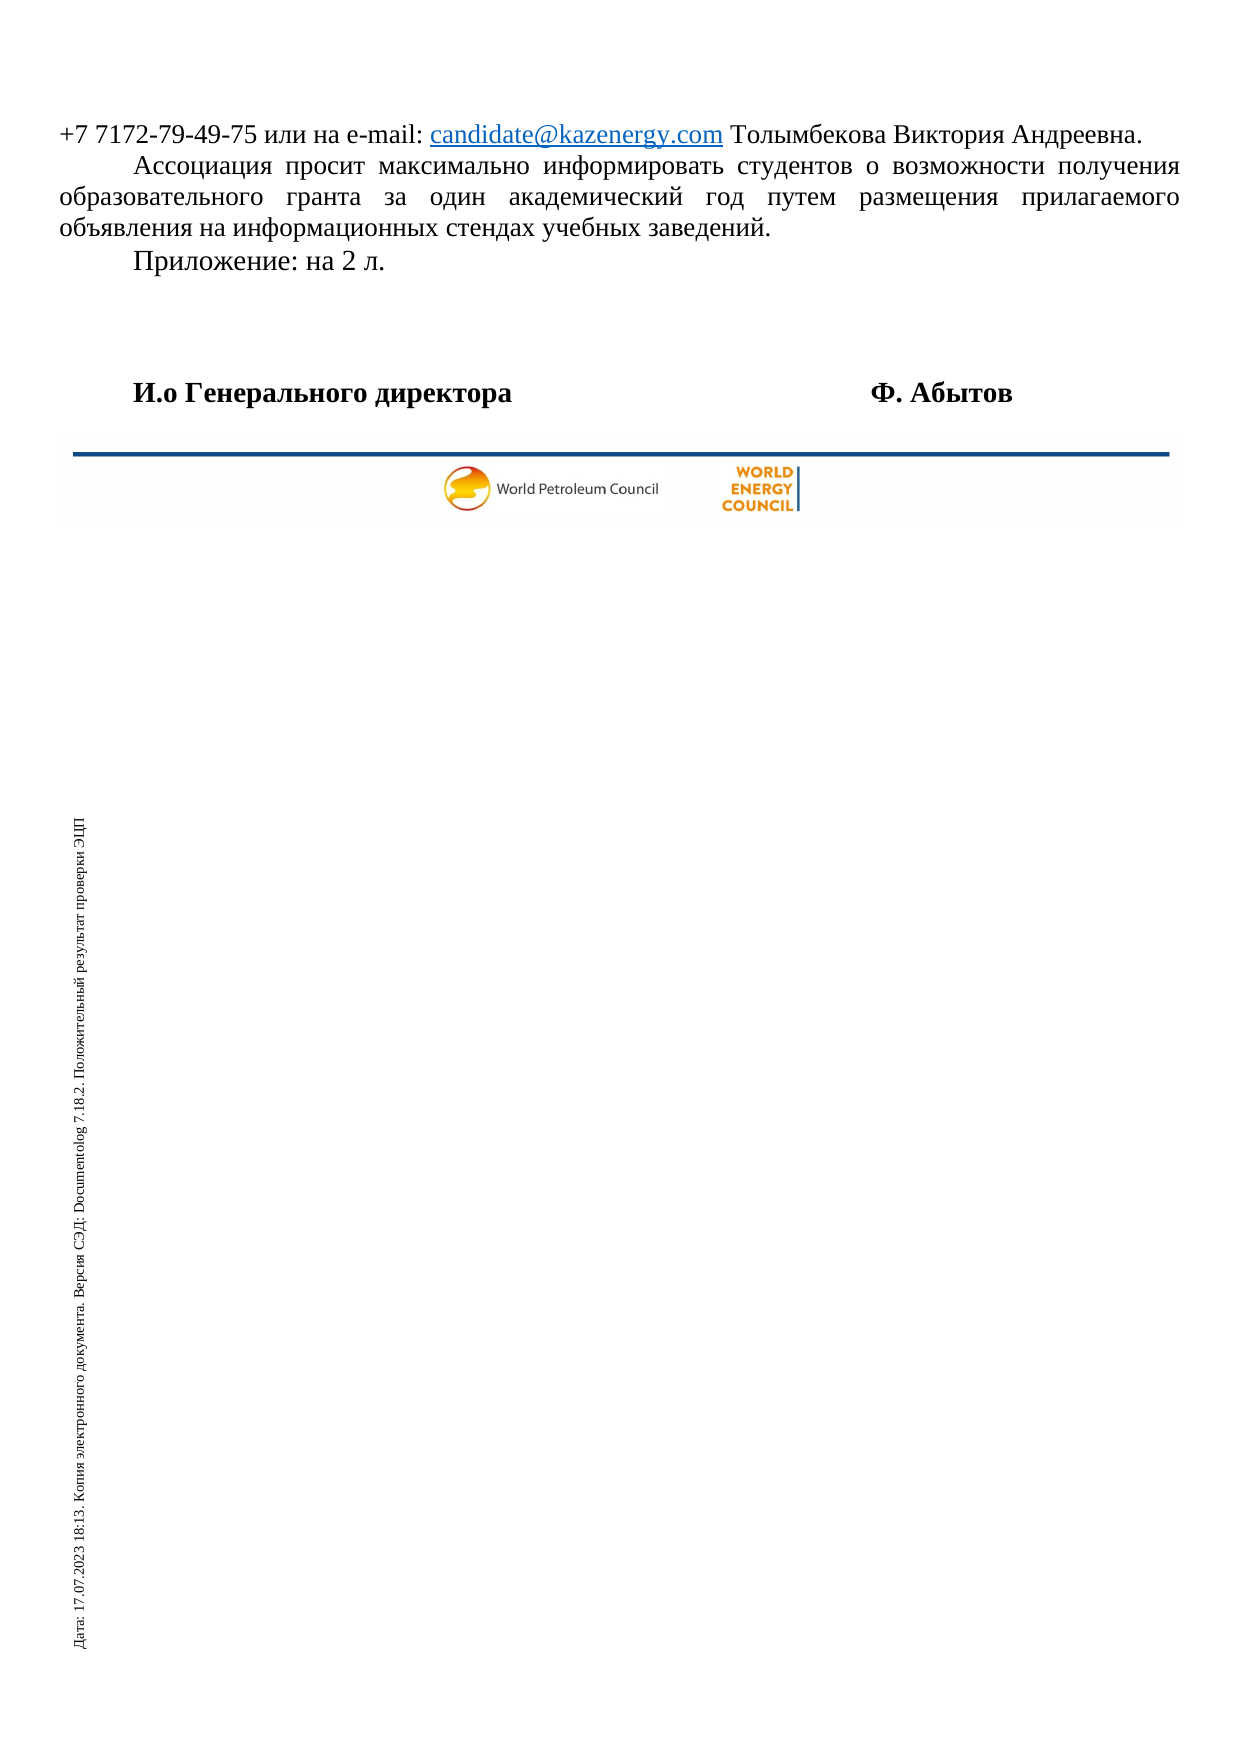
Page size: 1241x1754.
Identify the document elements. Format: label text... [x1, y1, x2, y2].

text Приложение: на 2 л. [59, 243, 1181, 276]
picture [59, 439, 1182, 525]
text Ассоциация просит максимально информировать студентов о возможности получения образовательного гранта за один академический год путем размещения прилагаемого объявления на информационных стендах учебных заведений. [59, 149, 1181, 243]
text +7 7172-79-49-75 или на e-mail: candidate@kazenergy.com Толымбекова Виктория Андреевна. [59, 118, 1181, 149]
text И.о Генерального директора Ф. Абытов [0, 375, 1181, 408]
